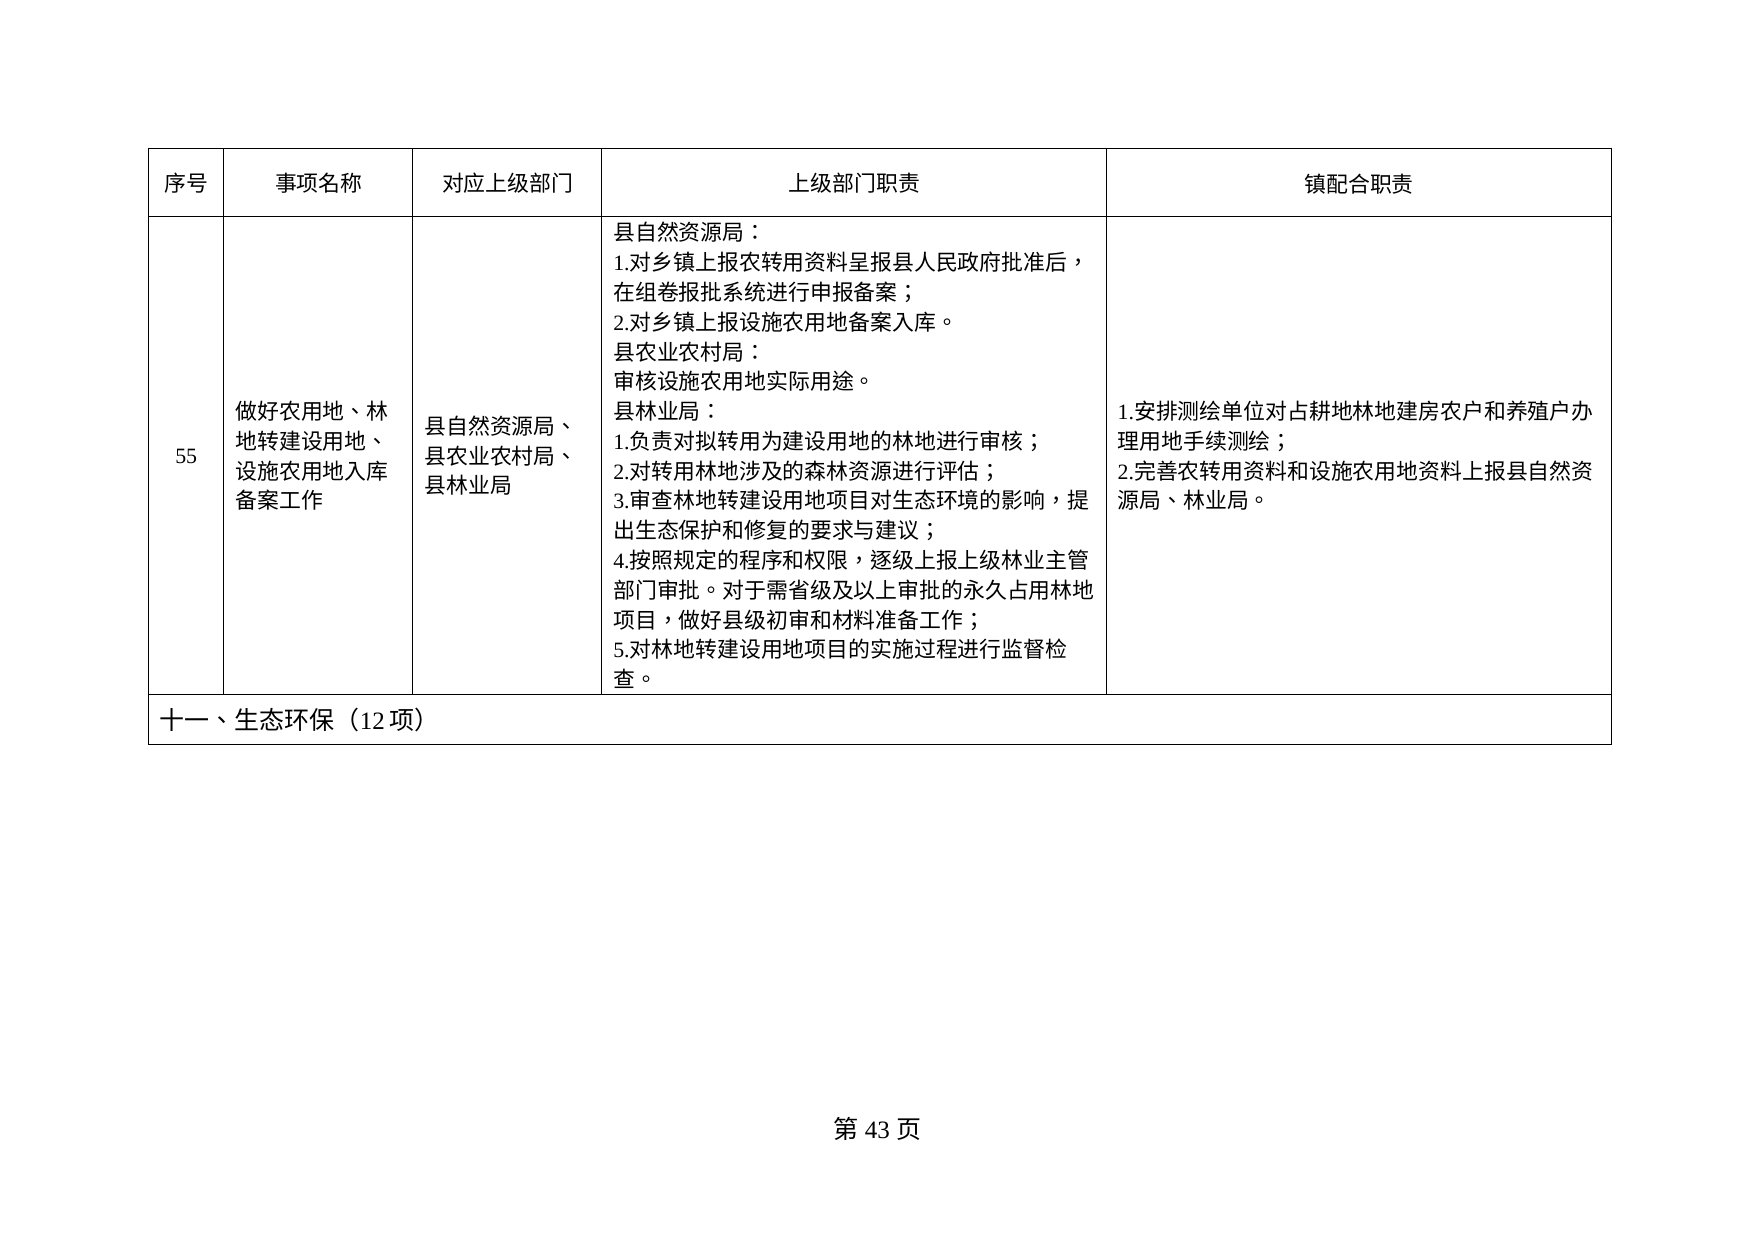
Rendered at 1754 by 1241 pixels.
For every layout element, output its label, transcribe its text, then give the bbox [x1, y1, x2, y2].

table_cell 县自然资源局： 1.对乡镇上报农转用资料呈报县人民政府批准后，在组卷报批系统进行申报备案； 2.对乡镇上报设施农用地备案入库。 县农业农村局： 审核设施农用地实际用途。 县林业局： 1.负责对拟转用为建设用地的林地进行审核； 2.对转用林地涉及的森林资源进行评估； 3.审查林地转建设用地项目对生态环境的影响，提出生态保护和修复的要求与建议； 4.按照规定的程序和权限，逐级上报上级林业主管部门审批。对于需省级及以上审批的永久占用林地项目，做好县级初审和材料准备工作； 5.对林地转建设用地项目的实施过程进行监督检查。 [602, 217, 1106, 694]
table_header 序号 [149, 149, 223, 216]
table_header 对应上级部门 [413, 149, 601, 216]
table_cell 十一、生态环保（12项） [149, 695, 1611, 744]
table_cell 做好农用地、林地转建设用地、设施农用地入库备案工作 [224, 217, 412, 694]
table_cell 55 [149, 217, 223, 694]
table_header 镇配合职责 [1107, 149, 1611, 216]
table_cell 县自然资源局、县农业农村局、县林业局 [413, 217, 601, 694]
table_header 事项名称 [224, 149, 412, 216]
table_header 上级部门职责 [602, 149, 1106, 216]
table_cell 1.安排测绘单位对占耕地林地建房农户和养殖户办理用地手续测绘； 2.完善农转用资料和设施农用地资料上报县自然资源局、林业局。 [1107, 217, 1611, 694]
